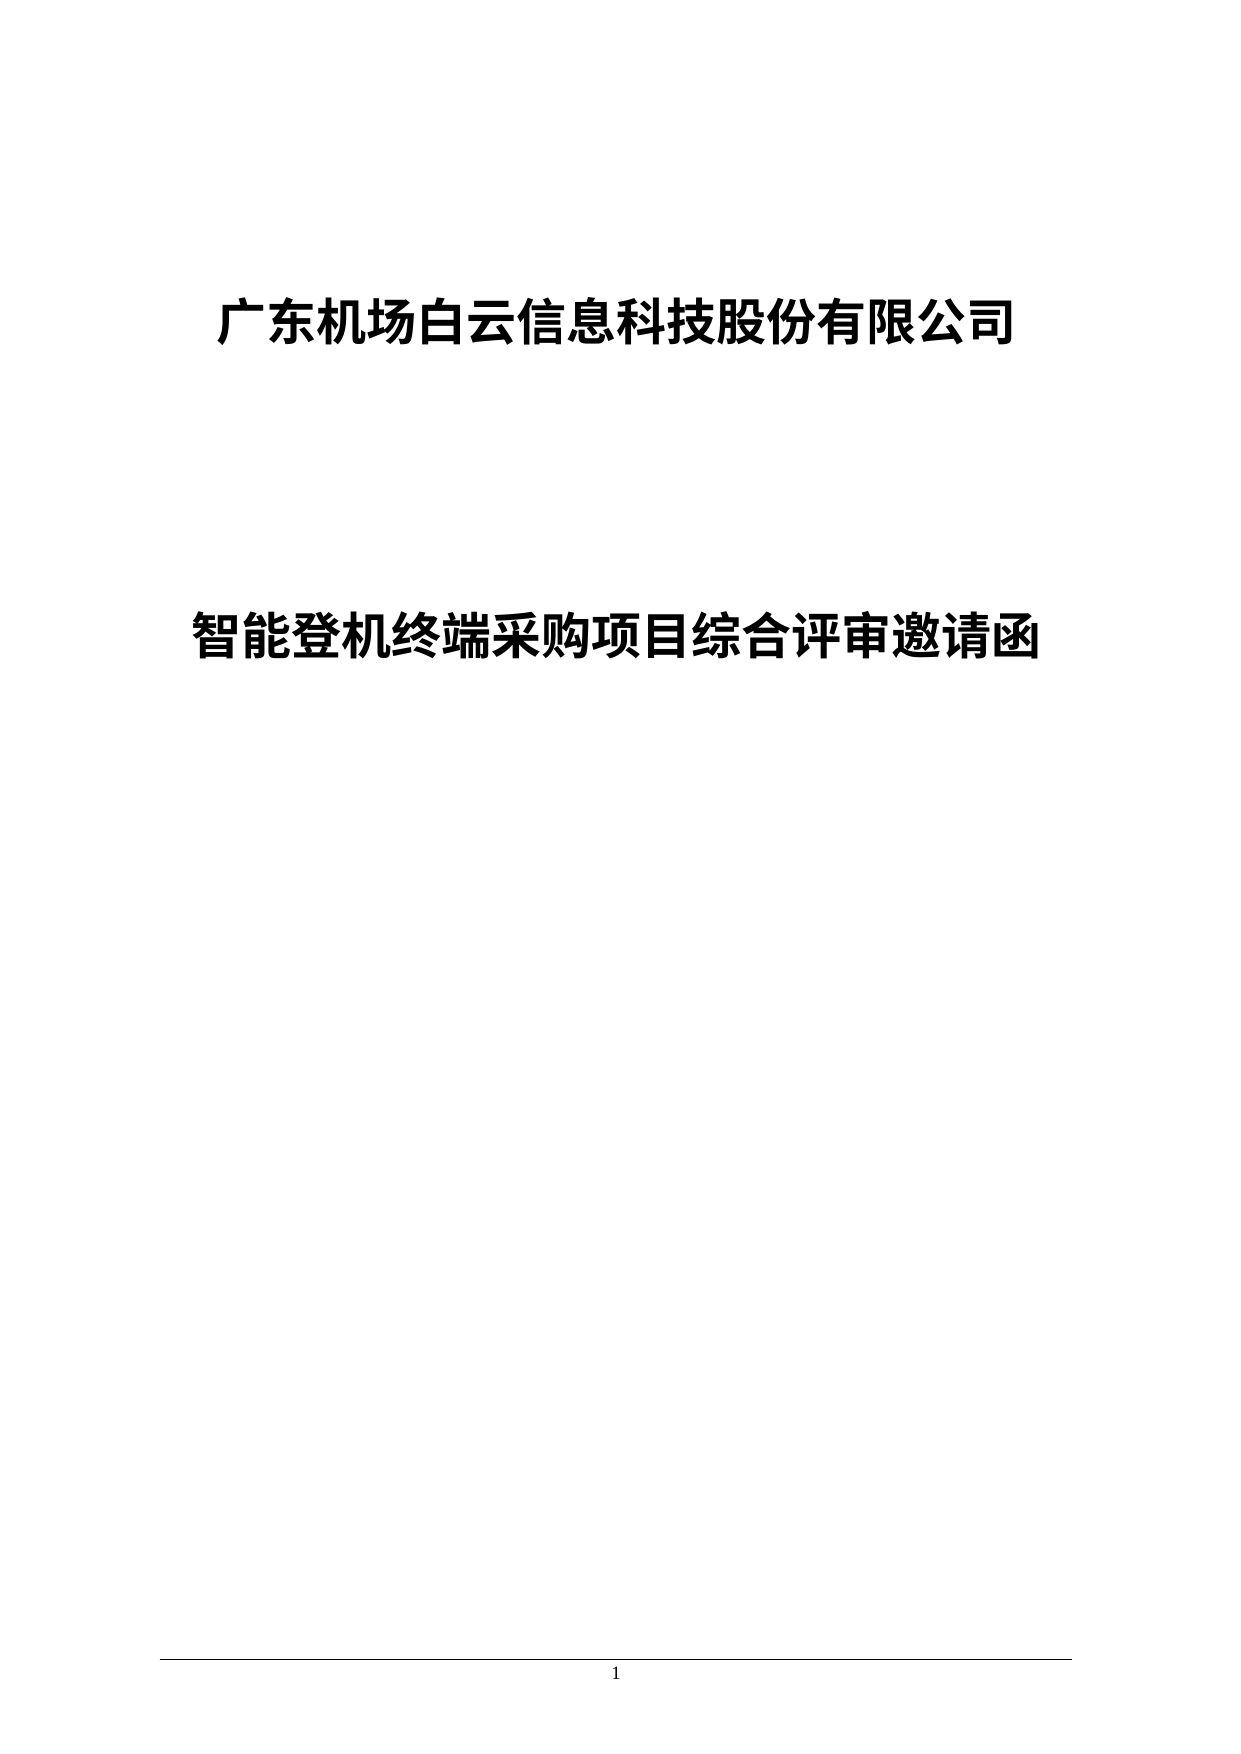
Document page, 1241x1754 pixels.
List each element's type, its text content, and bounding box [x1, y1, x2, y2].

text 广东机场白云信息科技股份有限公司 [159, 269, 1072, 367]
text 智能登机终端采购项目综合评审邀请函 [159, 584, 1072, 682]
